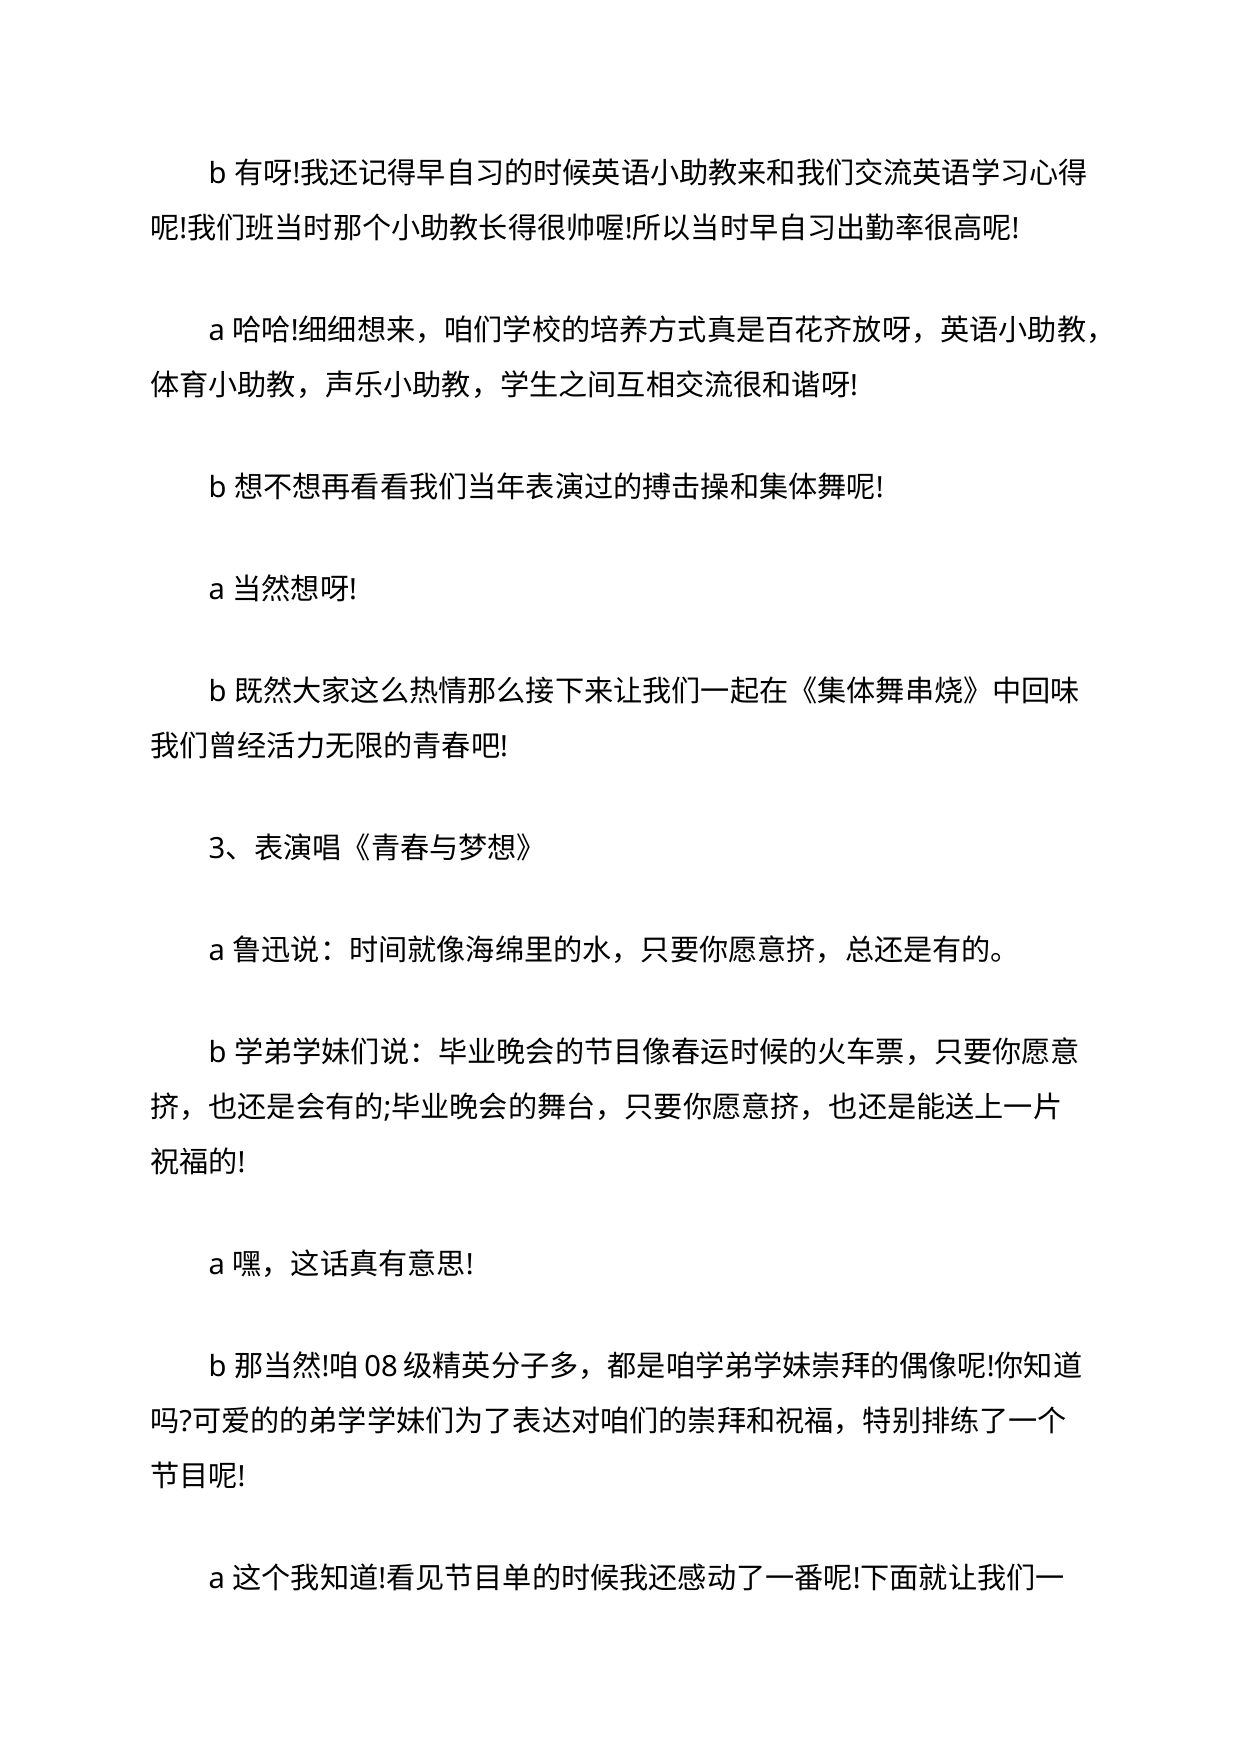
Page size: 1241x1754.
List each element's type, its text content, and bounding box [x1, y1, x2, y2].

text b 有呀!我还记得早自习的时候英语小助教来和我们交流英语学习心得呢!我们班当时那个小助教长得很帅喔!所以当时早自习出勤率很高呢! [150, 150, 1090, 247]
text a 当然想呀! [150, 566, 1090, 608]
text a 哈哈!细细想来，咱们学校的培养方式真是百花齐放呀，英语小助教，体育小助教，声乐小助教，学生之间互相交流很和谐呀! [150, 307, 1090, 404]
text b 既然大家这么热情那么接下来让我们一起在《集体舞串烧》中回味我们曾经活力无限的青春吧! [150, 668, 1090, 765]
text a 嘿，这话真有意思! [150, 1241, 1090, 1283]
text b 那当然!咱08级精英分子多，都是咱学弟学妹崇拜的偶像呢!你知道吗?可爱的的弟学学妹们为了表达对咱们的崇拜和祝福，特别排练了一个节目呢! [150, 1343, 1090, 1495]
text b 想不想再看看我们当年表演过的搏击操和集体舞呢! [150, 464, 1090, 506]
text 3、表演唱《青春与梦想》 [150, 825, 1090, 867]
text b 学弟学妹们说：毕业晚会的节目像春运时候的火车票，只要你愿意挤，也还是会有的;毕业晚会的舞台，只要你愿意挤，也还是能送上一片祝福的! [150, 1029, 1090, 1181]
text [150, 1555, 1090, 1597]
text a 鲁迅说：时间就像海绵里的水，只要你愿意挤，总还是有的。 [150, 927, 1090, 969]
